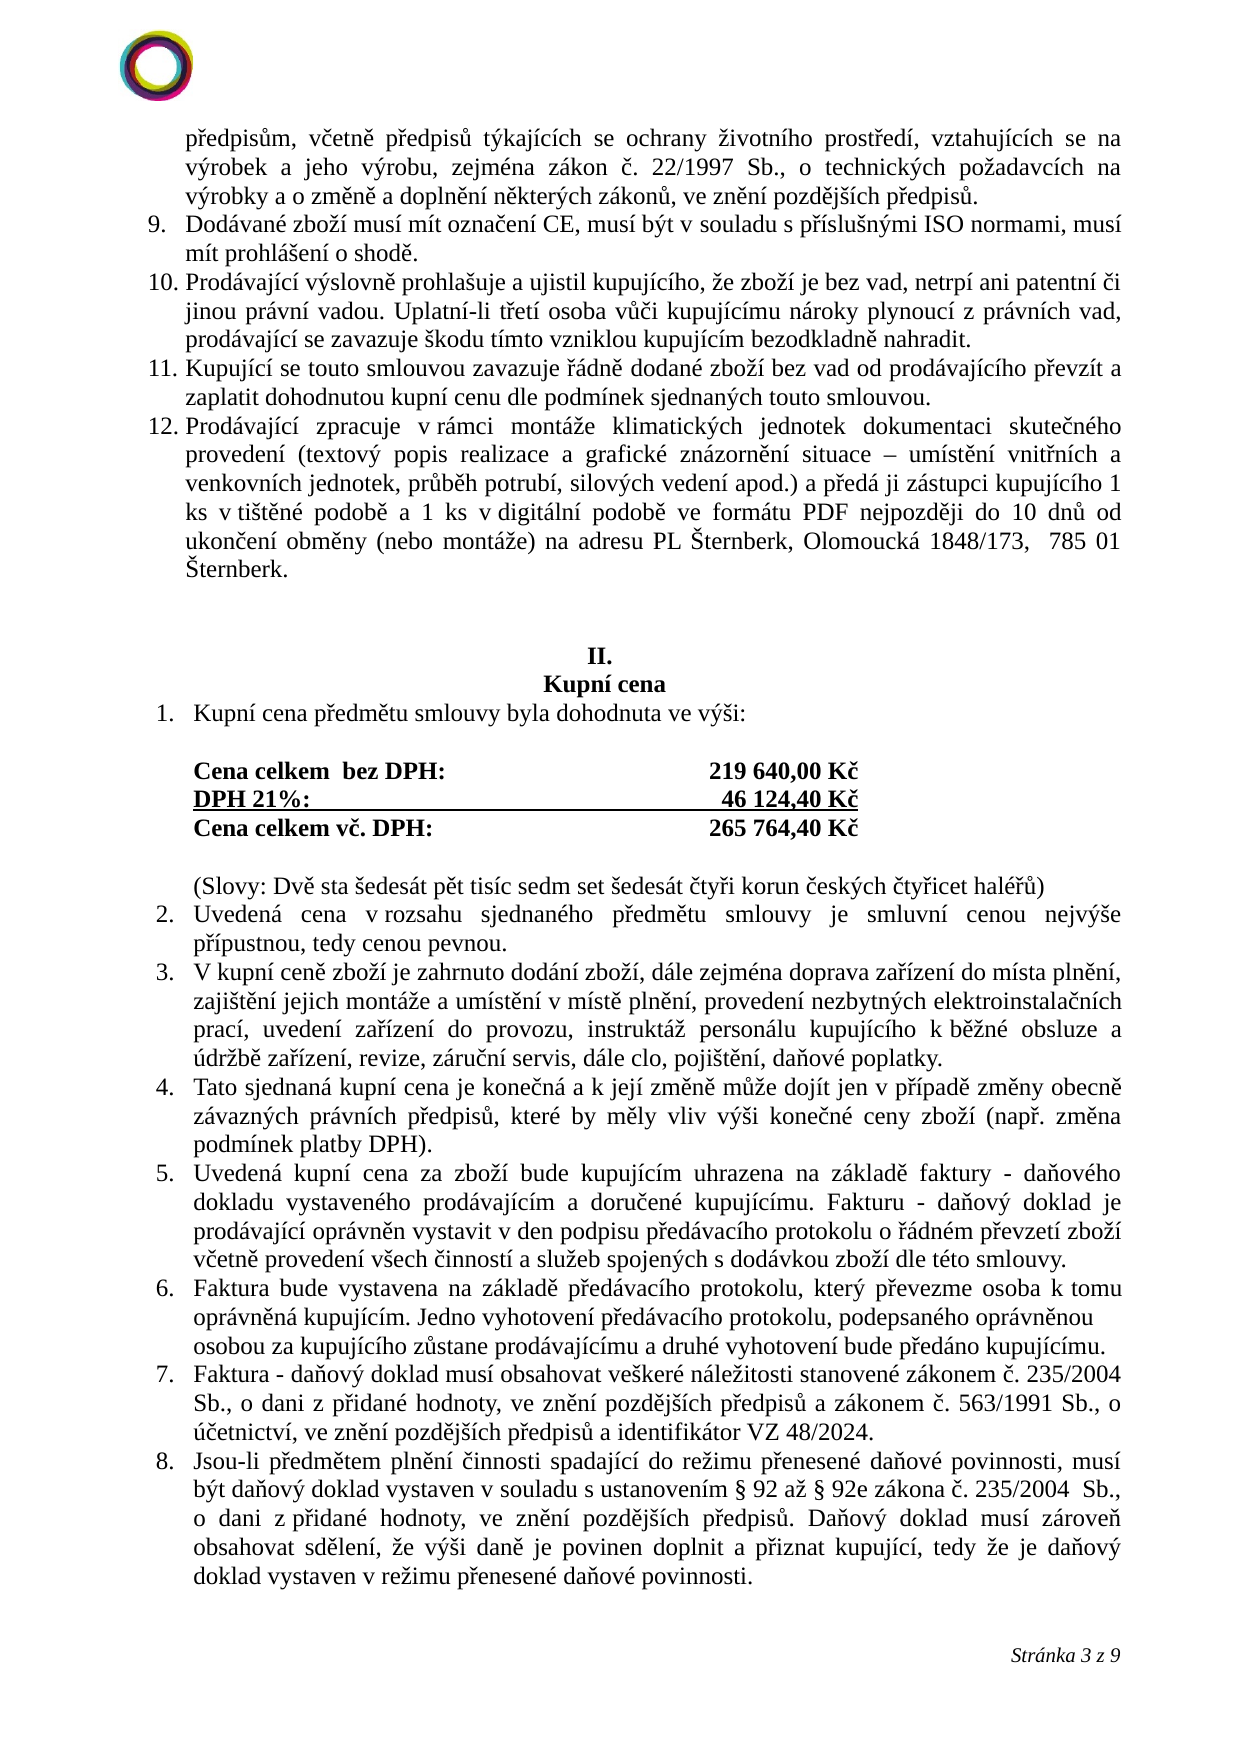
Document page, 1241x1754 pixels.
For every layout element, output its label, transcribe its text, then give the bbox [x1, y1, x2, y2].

list DPH 21%: 46 124,40 Kč [193, 784, 1122, 813]
list Tato sjednaná kupní cena je konečná a k její změně může dojít jen v případě změny obecně závazných právních předpisů, které by měly vliv výši konečné ceny zboží (např. změna podmínek platby DPH). [156, 1072, 1122, 1158]
list V kupní ceně zboží je zahrnuto dodání zboží, dále zejména doprava zařízení do místa plnění, zajištění jejich montáže a umístění v místě plnění, provedení nezbytných elektroinstalačních prací, uvedení zařízení do provozu, instruktáž personálu kupujícího k běžné obsluze a údržbě zařízení, revize, záruční servis, dále clo, pojištění, daňové poplatky. [156, 957, 1122, 1072]
list Cena celkem bez DPH: 219 640,00 Kč [193, 756, 1122, 784]
list Cena celkem vč. DPH: 265 764,40 Kč [193, 813, 1122, 842]
text II. [118, 641, 1122, 669]
list Prodávající výslovně prohlašuje a ujistil kupujícího, že zboží je bez vad, netrpí ani patentní či jinou právní vadou. Uplatní-li třetí osoba vůči kupujícímu nároky plynoucí z právních vad, prodávající se zavazuje škodu tímto vzniklou kupujícím bezodkladně nahradit. [148, 267, 1122, 353]
text Kupní cena [118, 669, 1122, 698]
list Prodávající zpracuje v rámci montáže klimatických jednotek dokumentaci skutečného provedení (textový popis realizace a grafické znázornění situace – umístění vnitřních a venkovních jednotek, průběh potrubí, silových vedení apod.) a předá ji zástupci kupujícího 1 ks v tištěné podobě a 1 ks v digitální podobě ve formátu PDF nejpozději do 10 dnů od ukončení obměny (nebo montáže) na adresu PL Šternberk, Olomoucká 1848/173, 785 01 Šternberk. [148, 411, 1122, 583]
picture [118, 29, 194, 101]
list Uvedená kupní cena za zboží bude kupujícím uhrazena na základě faktury - daňového dokladu vystaveného prodávajícím a doručené kupujícímu. Fakturu - daňový doklad je prodávající oprávněn vystavit v den podpisu předávacího protokolu o řádném převzetí zboží včetně provedení všech činností a služeb spojených s dodávkou zboží dle této smlouvy. [156, 1158, 1122, 1273]
list osobou za kupujícího zůstane prodávajícímu a druhé vyhotovení bude předáno kupujícímu. [193, 1331, 1122, 1359]
list Faktura - daňový doklad musí obsahovat veškeré náležitosti stanovené zákonem č. 235/2004 Sb., o dani z přidané hodnoty, ve znění pozdějších předpisů a zákonem č. 563/1991 Sb., o účetnictví, ve znění pozdějších předpisů a identifikátor VZ 48/2024. [156, 1359, 1122, 1446]
list Uvedená cena v rozsahu sjednaného předmětu smlouvy je smluvní cenou nejvýše přípustnou, tedy cenou pevnou. [156, 899, 1122, 957]
list Faktura bude vystavena na základě předávacího protokolu, který převezme osoba k tomu oprávněná kupujícím. Jedno vyhotovení předávacího protokolu, podepsaného oprávněnou [156, 1273, 1122, 1331]
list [148, 123, 1122, 209]
list Kupující se touto smlouvou zavazuje řádně dodané zboží bez vad od prodávajícího převzít a zaplatit dohodnutou kupní cenu dle podmínek sjednaných touto smlouvou. [148, 353, 1122, 411]
list Kupní cena předmětu smlouvy byla dohodnuta ve výši: [156, 698, 1122, 727]
list (Slovy: Dvě sta šedesát pět tisíc sedm set šedesát čtyři korun českých čtyřicet haléřů) [193, 871, 1122, 899]
list Jsou-li předmětem plnění činnosti spadající do režimu přenesené daňové povinnosti, musí být daňový doklad vystaven v souladu s ustanovením § 92 až § 92e zákona č. 235/2004 Sb., o dani z přidané hodnoty, ve znění pozdějších předpisů. Daňový doklad musí zároveň obsahovat sdělení, že výši daně je povinen doplnit a přiznat kupující, tedy že je daňový doklad vystaven v režimu přenesené daňové povinnosti. [156, 1446, 1122, 1589]
list Dodávané zboží musí mít označení CE, musí být v souladu s příslušnými ISO normami, musí mít prohlášení o shodě. [148, 209, 1122, 267]
